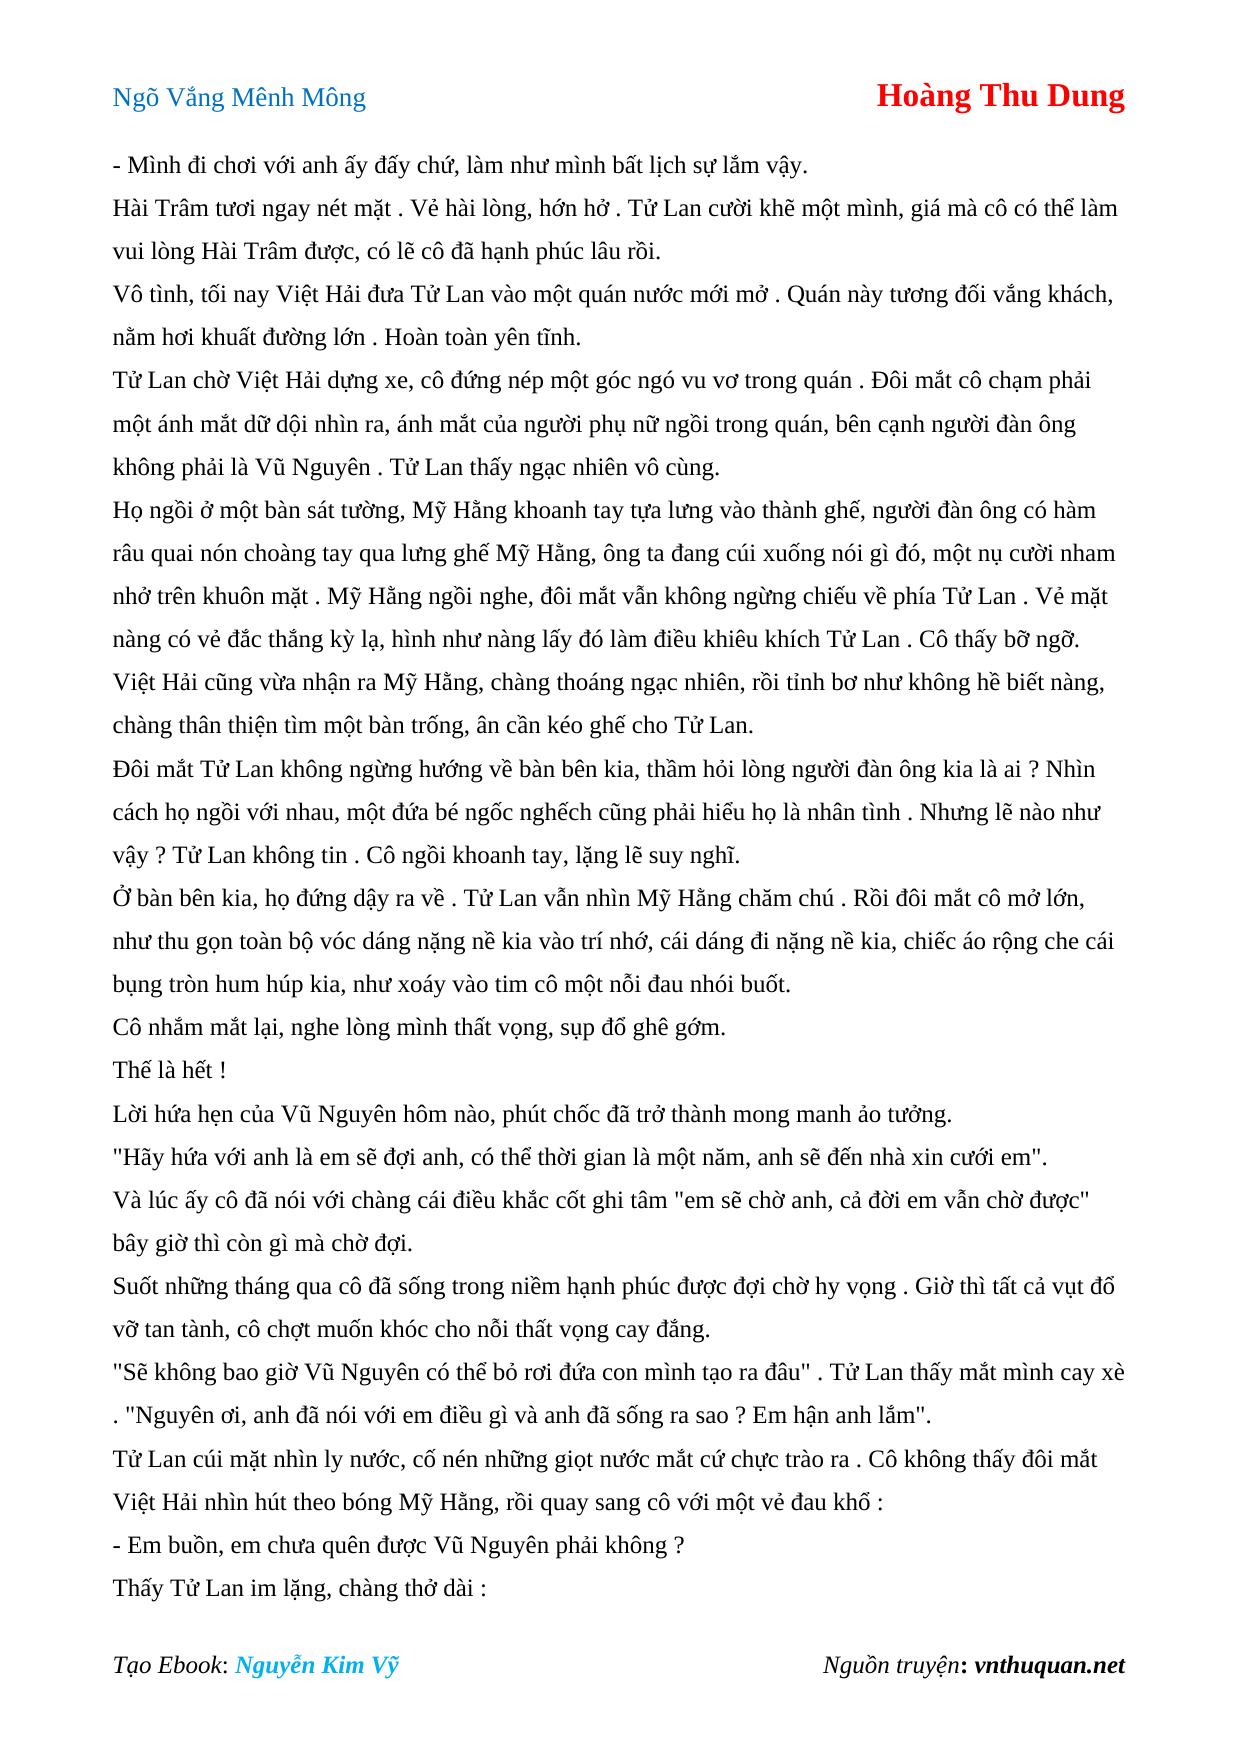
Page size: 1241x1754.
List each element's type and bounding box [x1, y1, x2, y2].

text [112, 150, 1128, 1602]
